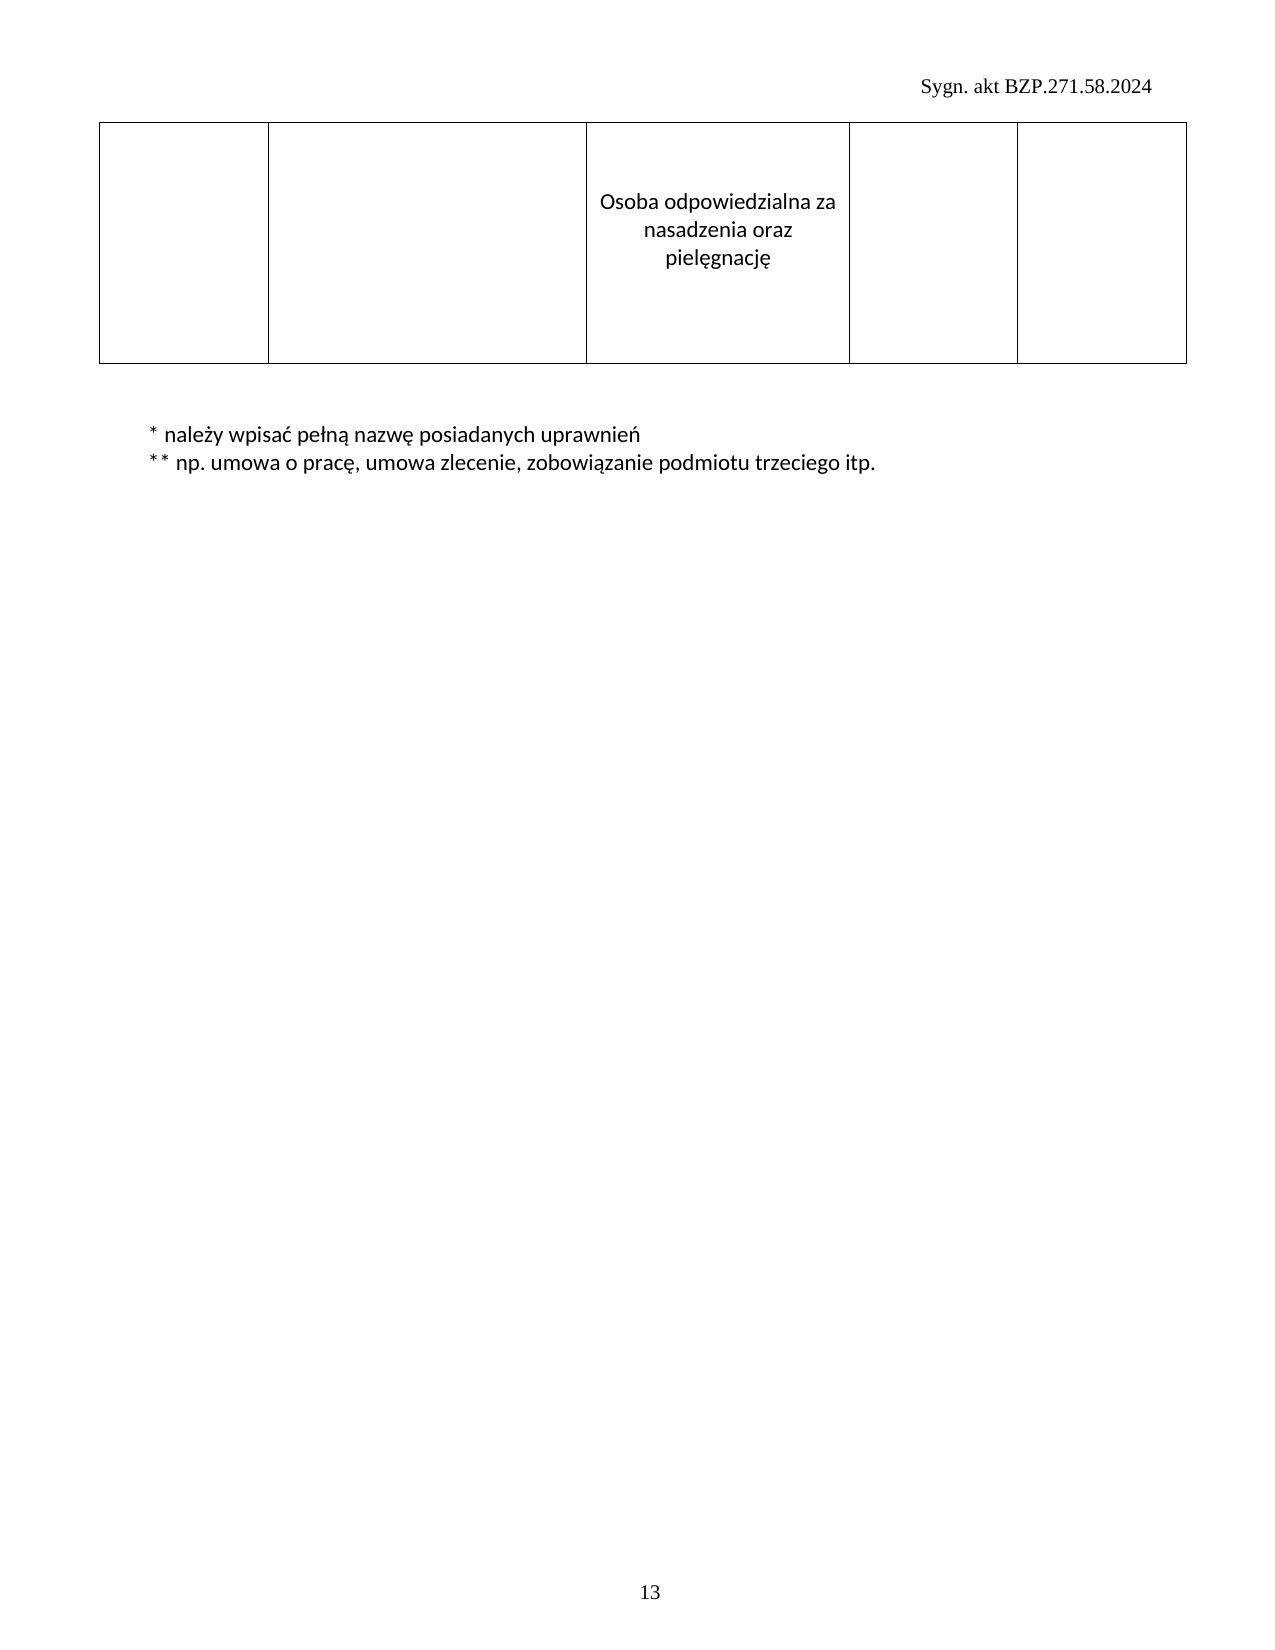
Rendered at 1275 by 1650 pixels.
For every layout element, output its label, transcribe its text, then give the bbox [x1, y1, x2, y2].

table_cell Osoba odpowiedzialna za nasadzenia oraz pielęgnację [587, 123, 849, 363]
table_cell [269, 123, 586, 363]
text * należy wpisać pełną nazwę posiadanych uprawnień [148, 420, 1152, 448]
table_cell [850, 123, 1017, 363]
table_cell [1018, 123, 1186, 363]
text ** np. umowa o pracę, umowa zlecenie, zobowiązanie podmiotu trzeciego itp. [148, 448, 1152, 476]
table_cell [100, 123, 268, 363]
